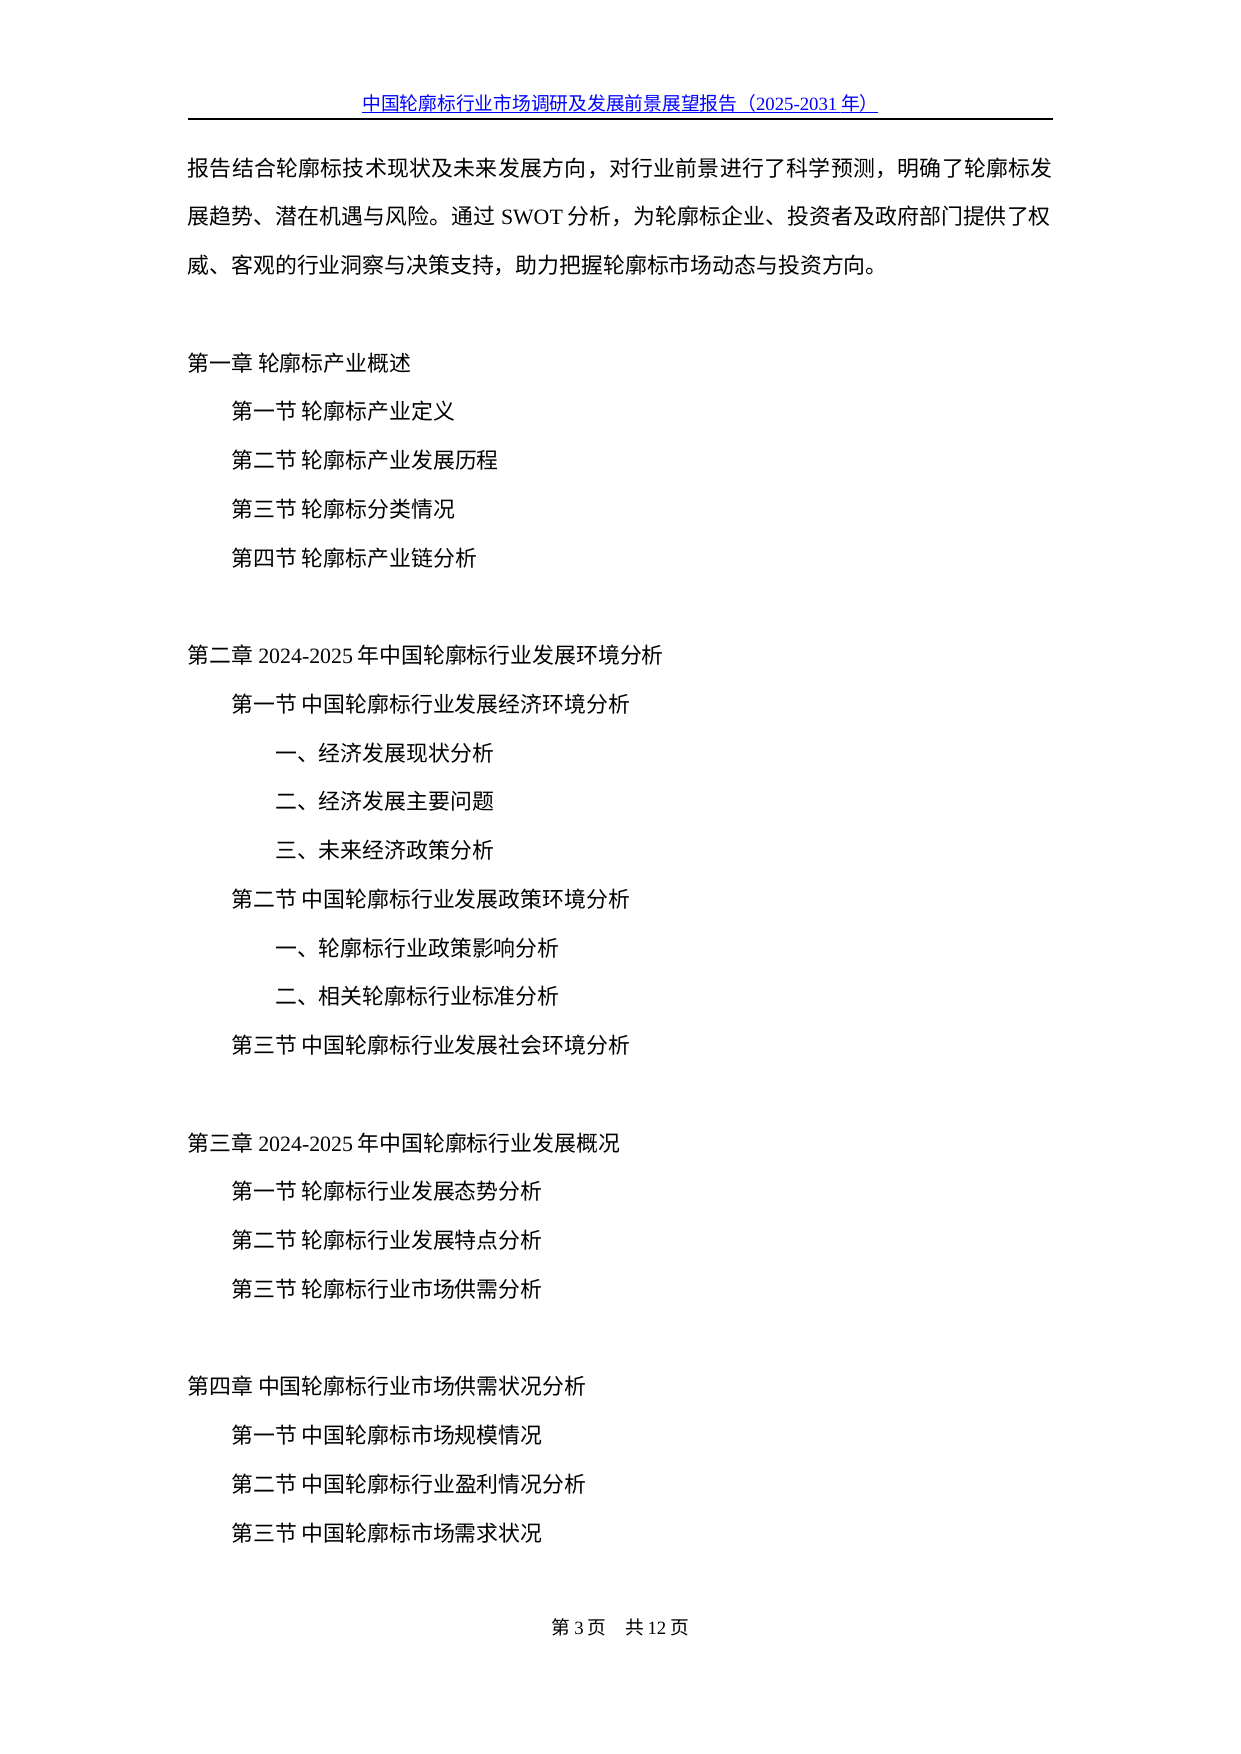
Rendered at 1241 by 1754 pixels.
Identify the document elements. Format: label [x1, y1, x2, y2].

text [187, 150, 1053, 1548]
